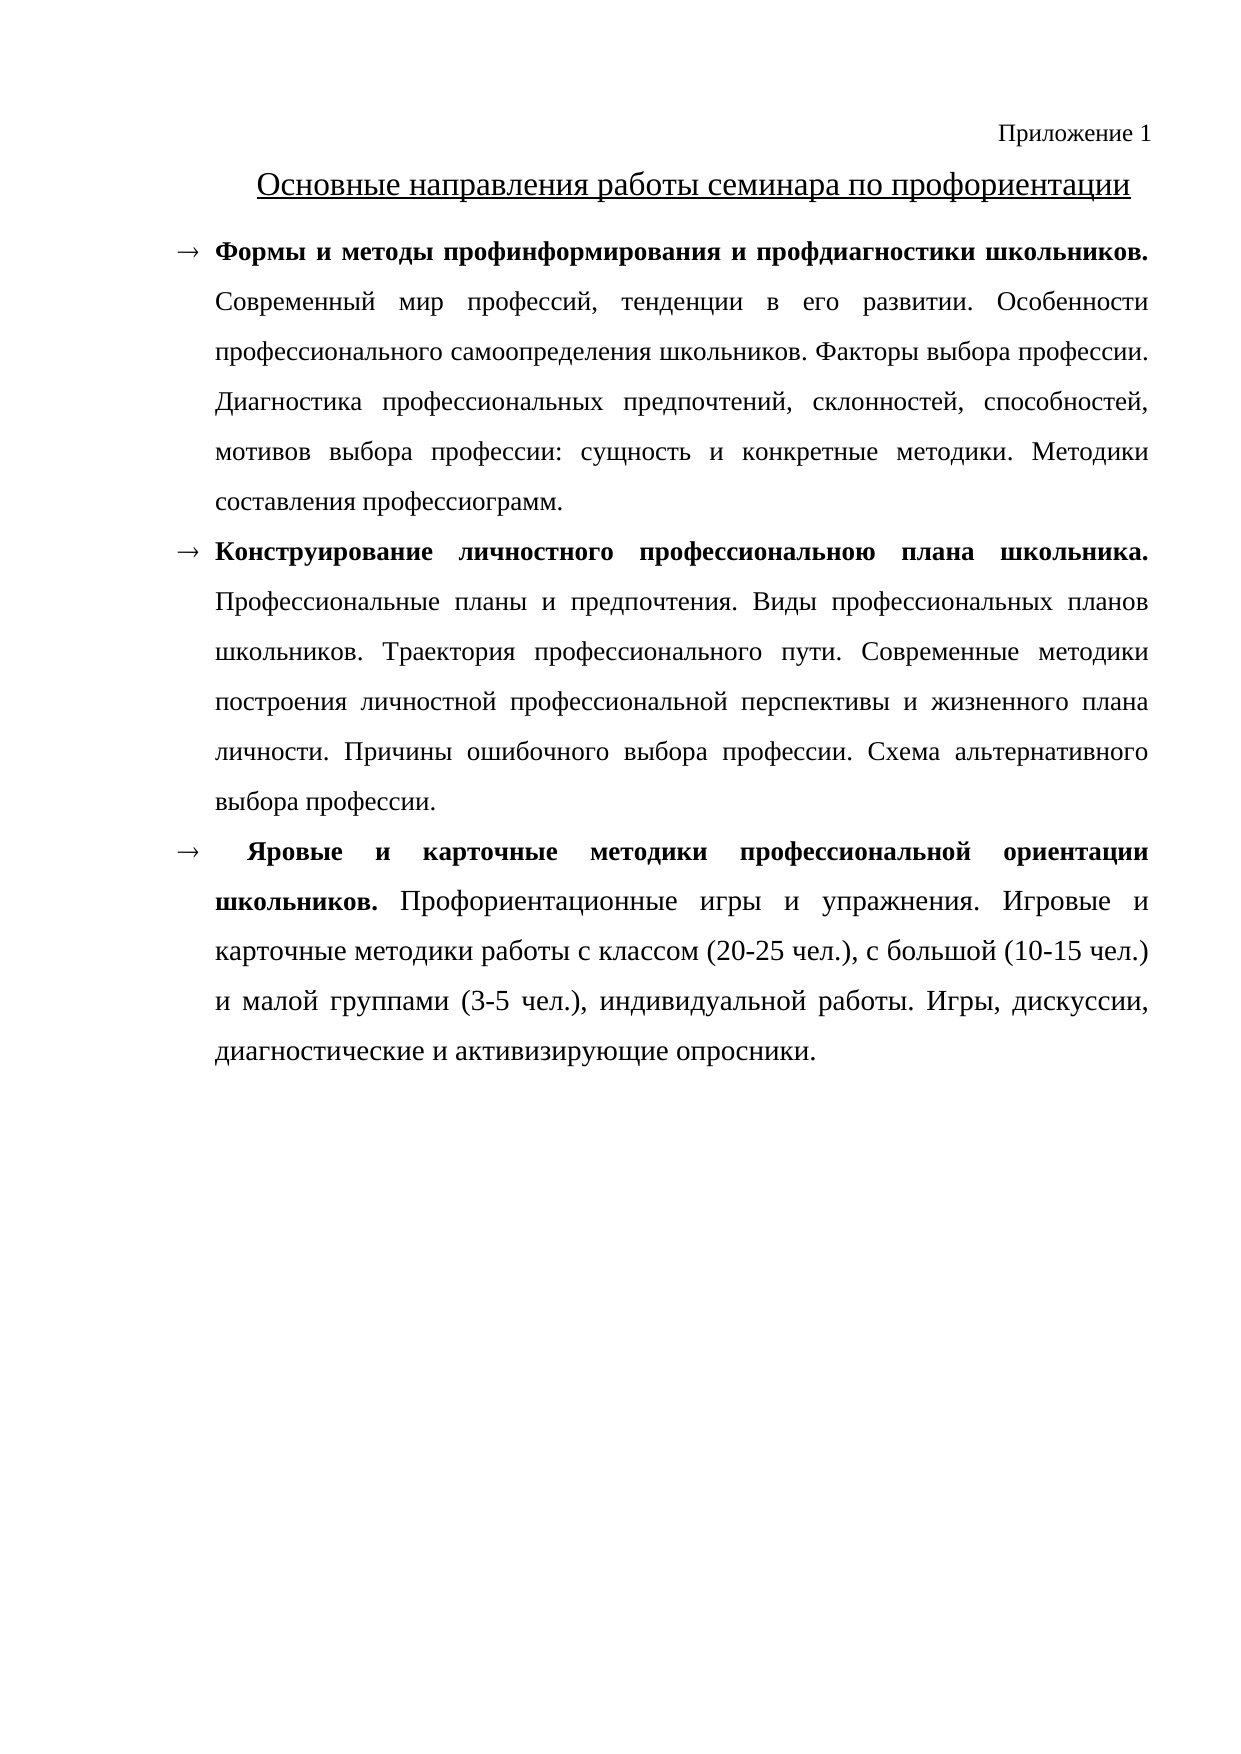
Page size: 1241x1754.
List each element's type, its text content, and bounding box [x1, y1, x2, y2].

list Яровые и карточные методики профессиональной ориентации школьников. Профориентационные игры и упражнения. Игровые и карточные методики работы с классом (20-25 чел.), с большой (10-15 чел.) и малой группами (3-5 чел.), индивидуальной работы. Игры, дискуссии, диагностические и активизирующие опросники. [177, 820, 1149, 1070]
text Приложение 1 [177, 118, 1152, 147]
list Конструирование личностного профессиональною плана школьника. Профессиональные планы и предпочтения. Виды профессиональных планов школьников. Траектория профессионального пути. Современные методики построения личностной профессиональной перспективы и жизненного плана личности. Причины ошибочного выбора профессии. Схема альтернативного выбора профессии. [177, 520, 1149, 820]
text Основные направления работы семинара по профориентации [954, 172, 1152, 201]
text Основные направления работы семинара по профориентации [179, 172, 952, 201]
list Формы и методы профинформирования и профдиагностики школьников. Современный мир профессий, тенденции в его развитии. Особенности профессионального самоопределения школьников. Факторы выбора профессии. Диагностика профессиональных предпочтений, склонностей, способностей, мотивов выбора профессии: сущность и конкретные методики. Методики составления профессиограмм. [177, 220, 1149, 520]
